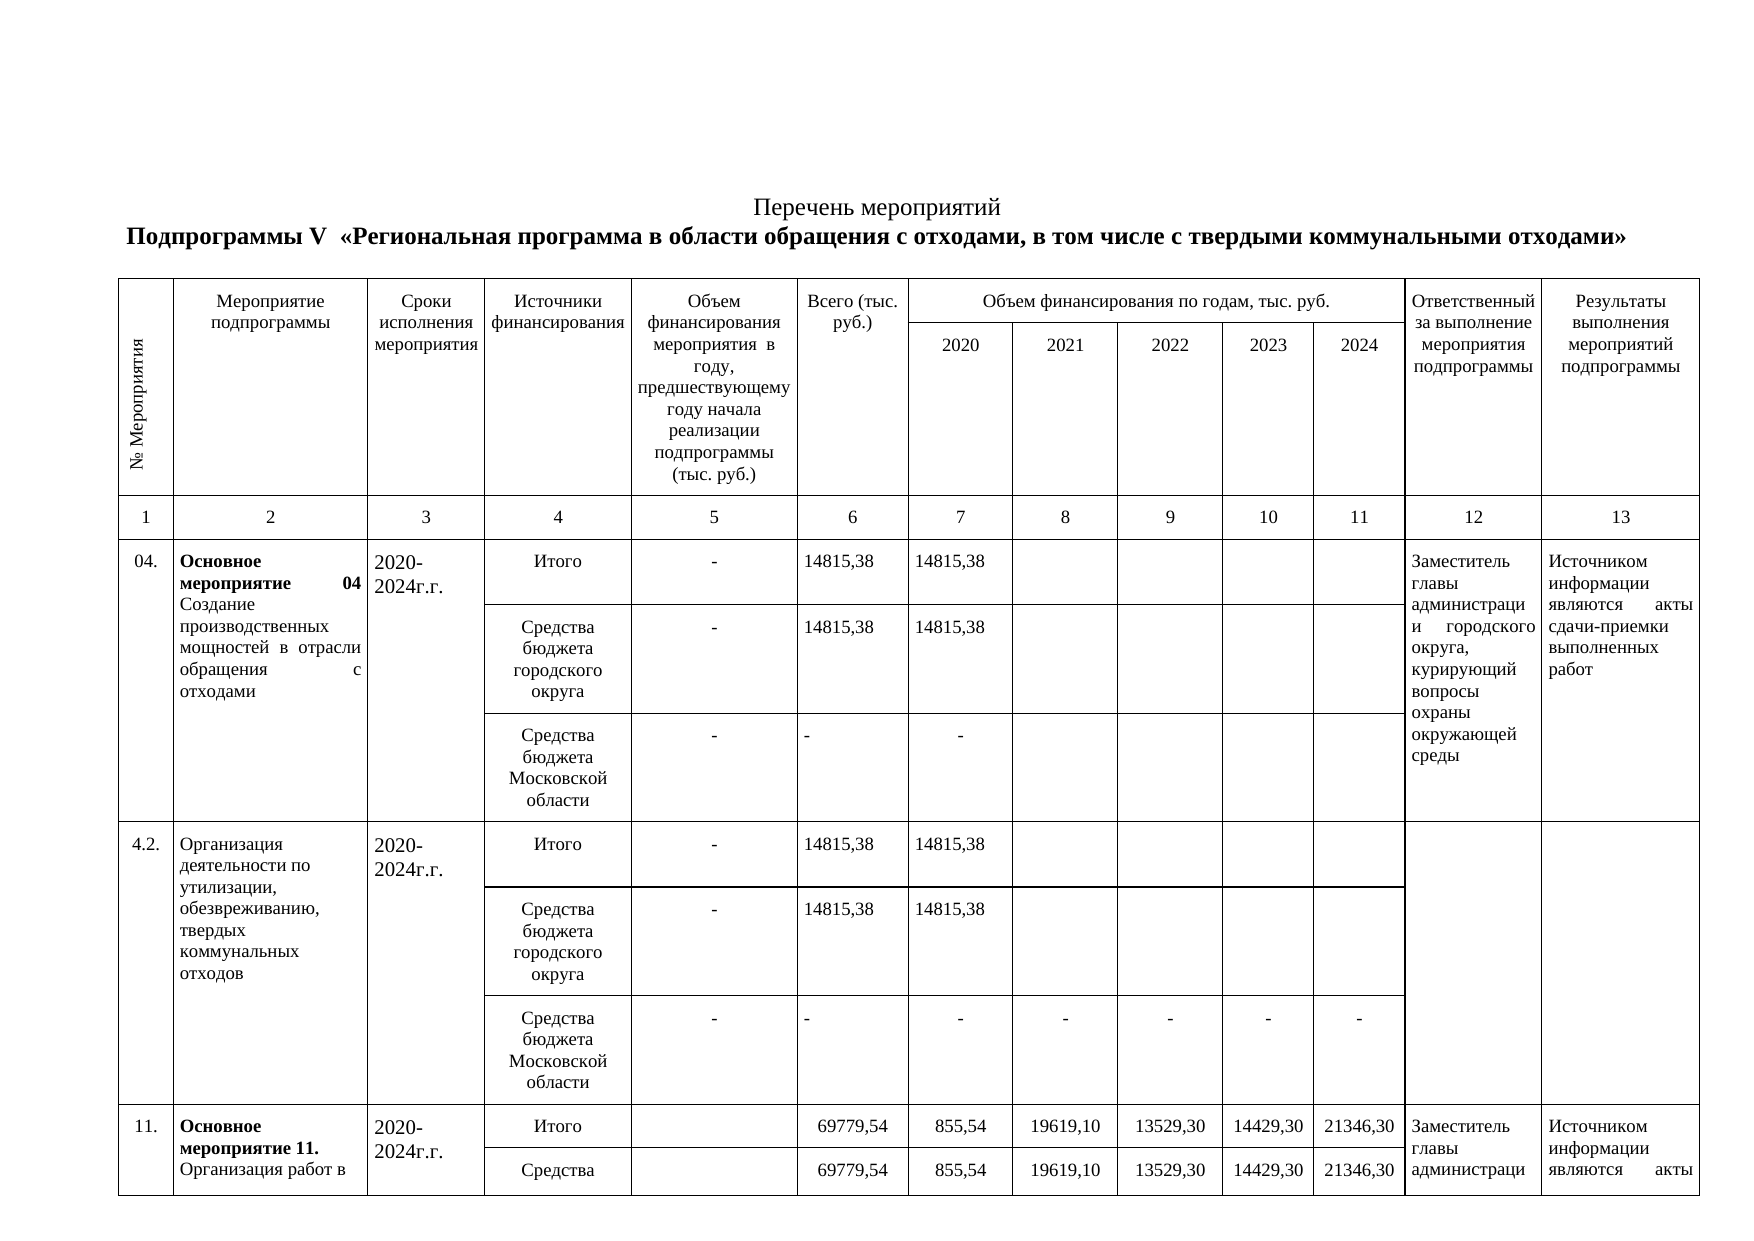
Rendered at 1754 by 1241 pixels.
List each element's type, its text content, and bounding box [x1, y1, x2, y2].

table_cell [1314, 822, 1404, 886]
table_cell Основное мероприятие 04 Создание производственных мощностей в отрасли обращения с отходами [174, 540, 367, 821]
table_cell Итого [485, 822, 631, 886]
table_cell [1118, 714, 1222, 821]
table_cell - [1013, 996, 1117, 1103]
table_cell 2020-2024г.г. [368, 822, 484, 1103]
table_cell Итого [485, 540, 631, 604]
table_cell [485, 1148, 631, 1195]
table_cell 14815,38 [798, 605, 908, 712]
table_cell Заместитель главы администрации городского округа, курирующий вопросы охраны окружающей среды [1406, 540, 1541, 821]
table_cell 14815,38 [909, 822, 1012, 886]
table_cell 14815,38 [798, 888, 908, 995]
table_cell 6 [798, 496, 908, 538]
table_cell [1406, 822, 1541, 1103]
table_cell Средства бюджета Московской области [485, 996, 631, 1103]
table_cell 2020-2024г.г. [368, 540, 484, 821]
table_cell 11. [119, 1105, 173, 1195]
table_cell - [632, 540, 797, 604]
table_cell [1118, 540, 1222, 604]
table_cell 4 [485, 496, 631, 538]
table_cell Средства бюджета городского округа [485, 888, 631, 995]
table_cell Источником информации являются акты сдачи-приемки выполненных работ [1542, 540, 1699, 821]
table_cell 2023 [1223, 323, 1313, 494]
table_cell - [1223, 996, 1313, 1103]
table_cell [632, 1105, 797, 1147]
table_cell [1013, 714, 1117, 821]
table_cell - [909, 714, 1012, 821]
table_cell 14815,38 [909, 605, 1012, 712]
table_cell 14815,38 [909, 540, 1012, 604]
table_header Результаты выполнения мероприятий подпрограммы [1542, 279, 1699, 494]
table_cell 21346,30 [1314, 1148, 1404, 1195]
table_cell [1314, 540, 1404, 604]
table_cell [1223, 605, 1313, 712]
table_cell [1013, 888, 1117, 995]
table_cell 14815,38 [798, 540, 908, 604]
table_cell 19619,10 [1013, 1148, 1117, 1195]
table_cell [1314, 605, 1404, 712]
table_header Источники финансирования [485, 279, 631, 494]
table_cell 69779,54 [798, 1105, 908, 1147]
table_cell [1314, 888, 1404, 995]
table_cell [1223, 540, 1313, 604]
table_cell [1223, 888, 1313, 995]
table_header Объем финансирования мероприятия в году, предшествующему году начала реализации подпрограммы (тыс. руб.) [632, 279, 797, 494]
table_cell 2024 [1314, 323, 1404, 494]
table_cell 11 [1314, 496, 1404, 538]
table_cell Заместитель главы администрации городского округа, курирующий вопросы охраны окружающей среды [1406, 1105, 1541, 1195]
table_header № Мероприятия [119, 279, 173, 494]
table_cell 3 [368, 496, 484, 538]
table_cell [1314, 714, 1404, 821]
table_cell - [632, 996, 797, 1103]
table_cell - [632, 605, 797, 712]
table_cell 10 [1223, 496, 1313, 538]
table_cell - [1314, 996, 1404, 1103]
table_cell Источником информации являются акты сдачи-приемки выполненных работ по государственным (муниципальным) контрактам [1542, 1105, 1699, 1195]
table_cell 4.2. [119, 822, 173, 1103]
table_cell [1223, 714, 1313, 821]
table_cell 8 [1013, 496, 1117, 538]
table_cell - [909, 996, 1012, 1103]
table_cell [1223, 822, 1313, 886]
table_cell - [798, 996, 908, 1103]
table_cell 12 [1406, 496, 1541, 538]
table_cell 2021 [1013, 323, 1117, 494]
table_cell 2022 [1118, 323, 1222, 494]
table_cell 69779,54 [798, 1148, 908, 1195]
table_header Мероприятие подпрограммы [174, 279, 367, 494]
table_cell - [632, 822, 797, 886]
table_cell Итого [485, 1105, 631, 1147]
table_cell 7 [909, 496, 1012, 538]
text Подпрограммы V «Региональная программа в области обращения с отходами, в том числе с твердыми коммунальными отходами» [118, 221, 1636, 249]
table_cell - [632, 714, 797, 821]
table_cell [1013, 605, 1117, 712]
table_cell 21346,30 [1314, 1105, 1404, 1147]
table_cell 13529,30 [1118, 1105, 1222, 1147]
table_header Всего (тыс. руб.) [798, 279, 908, 494]
table_cell 14815,38 [798, 822, 908, 886]
table_cell 14429,30 [1223, 1105, 1313, 1147]
table_header Ответственный за выполнение мероприятия подпрограммы [1406, 279, 1541, 494]
table_header Объем финансирования по годам, тыс. руб. [909, 279, 1404, 322]
table_cell [1542, 822, 1699, 1103]
table_cell 14429,30 [1223, 1148, 1313, 1195]
table_cell - [632, 888, 797, 995]
table_cell [1118, 888, 1222, 995]
table_cell [1118, 822, 1222, 886]
table_cell Основное мероприятие 11. Организация работ в области обращения с отходами [174, 1105, 367, 1195]
table_cell 13 [1542, 496, 1699, 538]
table_cell 2020 [909, 323, 1012, 494]
table_cell 13529,30 [1118, 1148, 1222, 1195]
table_cell [1118, 605, 1222, 712]
table_cell Средства бюджета городского округа [485, 605, 631, 712]
table_cell Средства бюджета Московской области [485, 714, 631, 821]
table_cell 2020-2024г.г. [368, 1105, 484, 1195]
table_cell [1013, 540, 1117, 604]
table_cell Организация деятельности по утилизации, обезвреживанию, твердых коммунальных отходов [174, 822, 367, 1103]
table_cell 9 [1118, 496, 1222, 538]
table_cell 855,54 [909, 1105, 1012, 1147]
table_cell 04. [119, 540, 173, 821]
table_cell 14815,38 [909, 888, 1012, 995]
table_cell [1013, 822, 1117, 886]
text Перечень мероприятий [118, 192, 1636, 221]
table_header Сроки исполнения мероприятия [368, 279, 484, 494]
table_cell - [1118, 996, 1222, 1103]
table_cell 855,54 [909, 1148, 1012, 1195]
table_cell - [798, 714, 908, 821]
table_cell 5 [632, 496, 797, 538]
table_cell 19619,10 [1013, 1105, 1117, 1147]
table_cell 1 [119, 496, 173, 538]
table_cell 2 [174, 496, 367, 538]
table_cell [632, 1148, 797, 1195]
